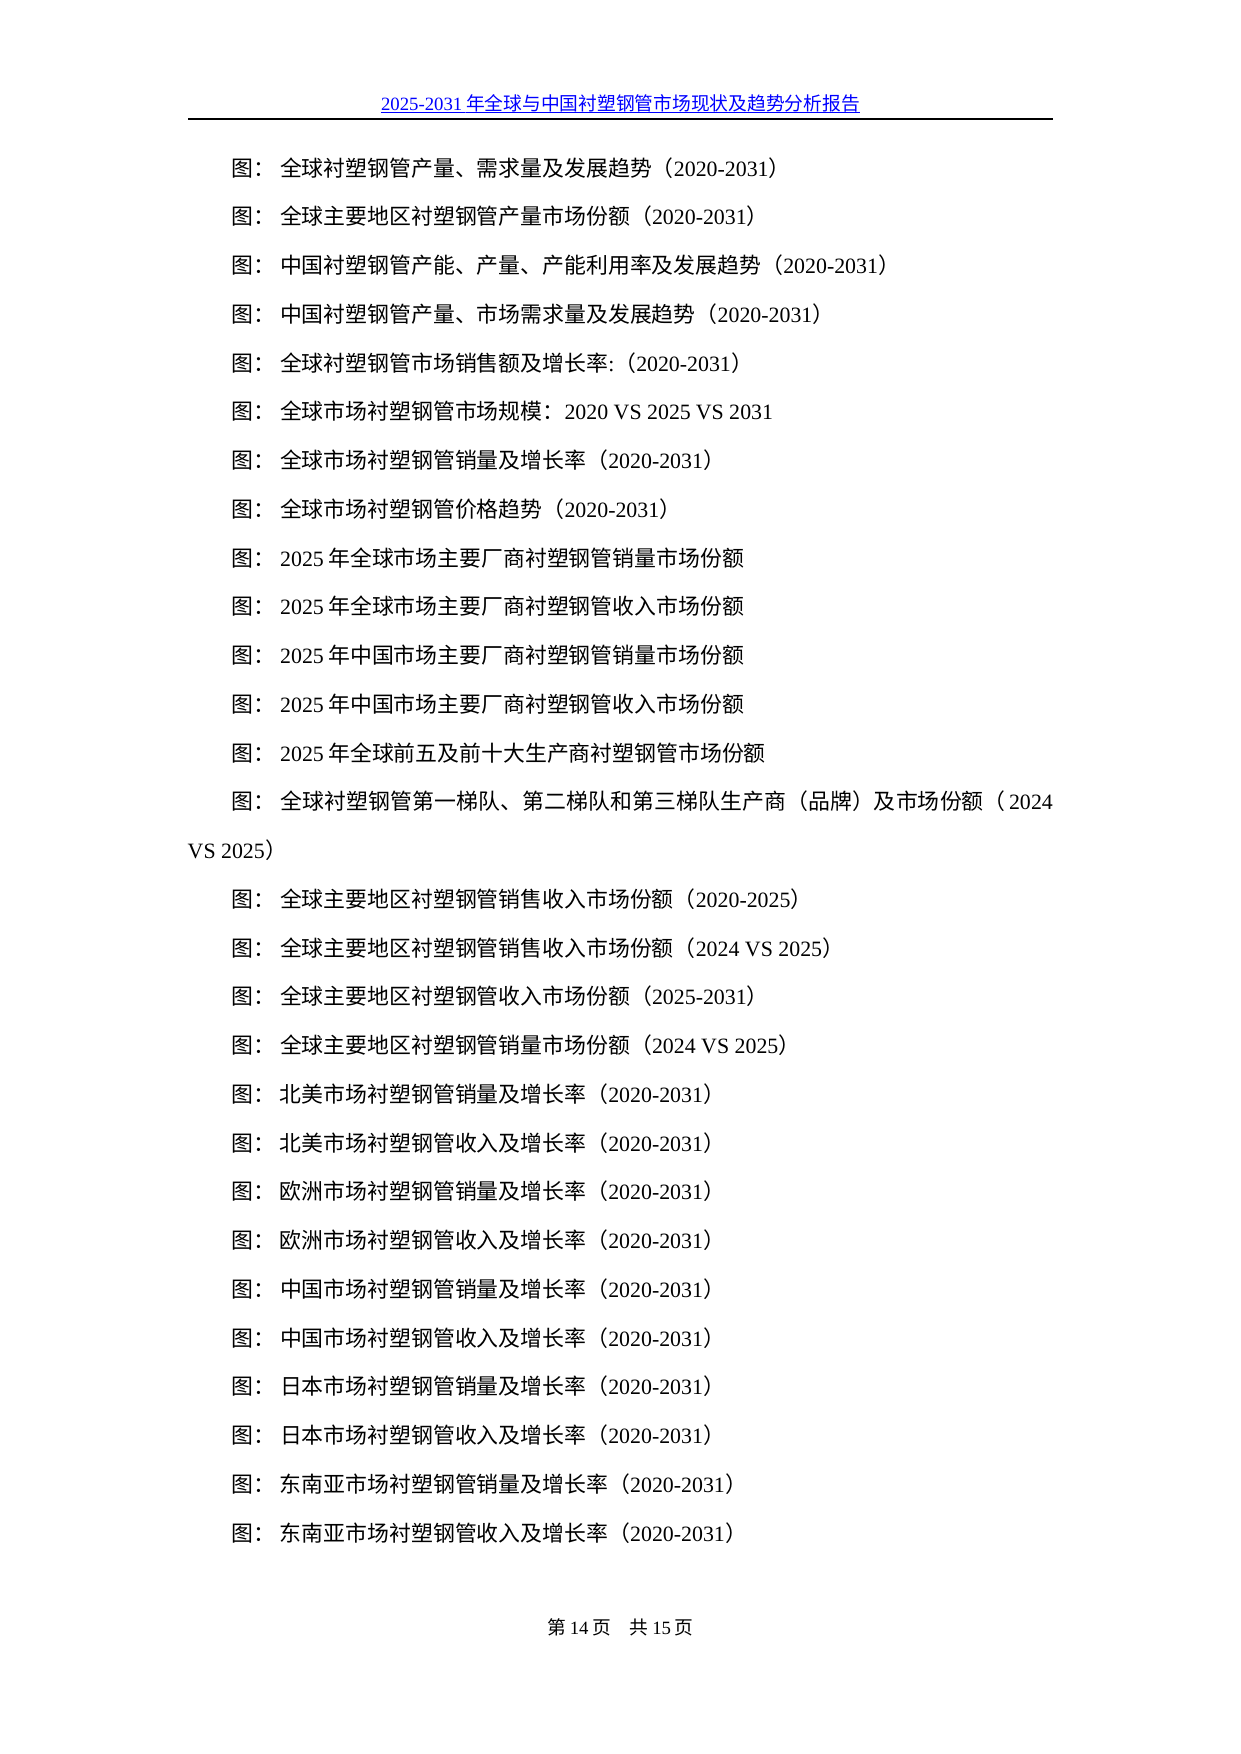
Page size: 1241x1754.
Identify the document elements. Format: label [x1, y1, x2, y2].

text [187, 150, 1053, 1548]
